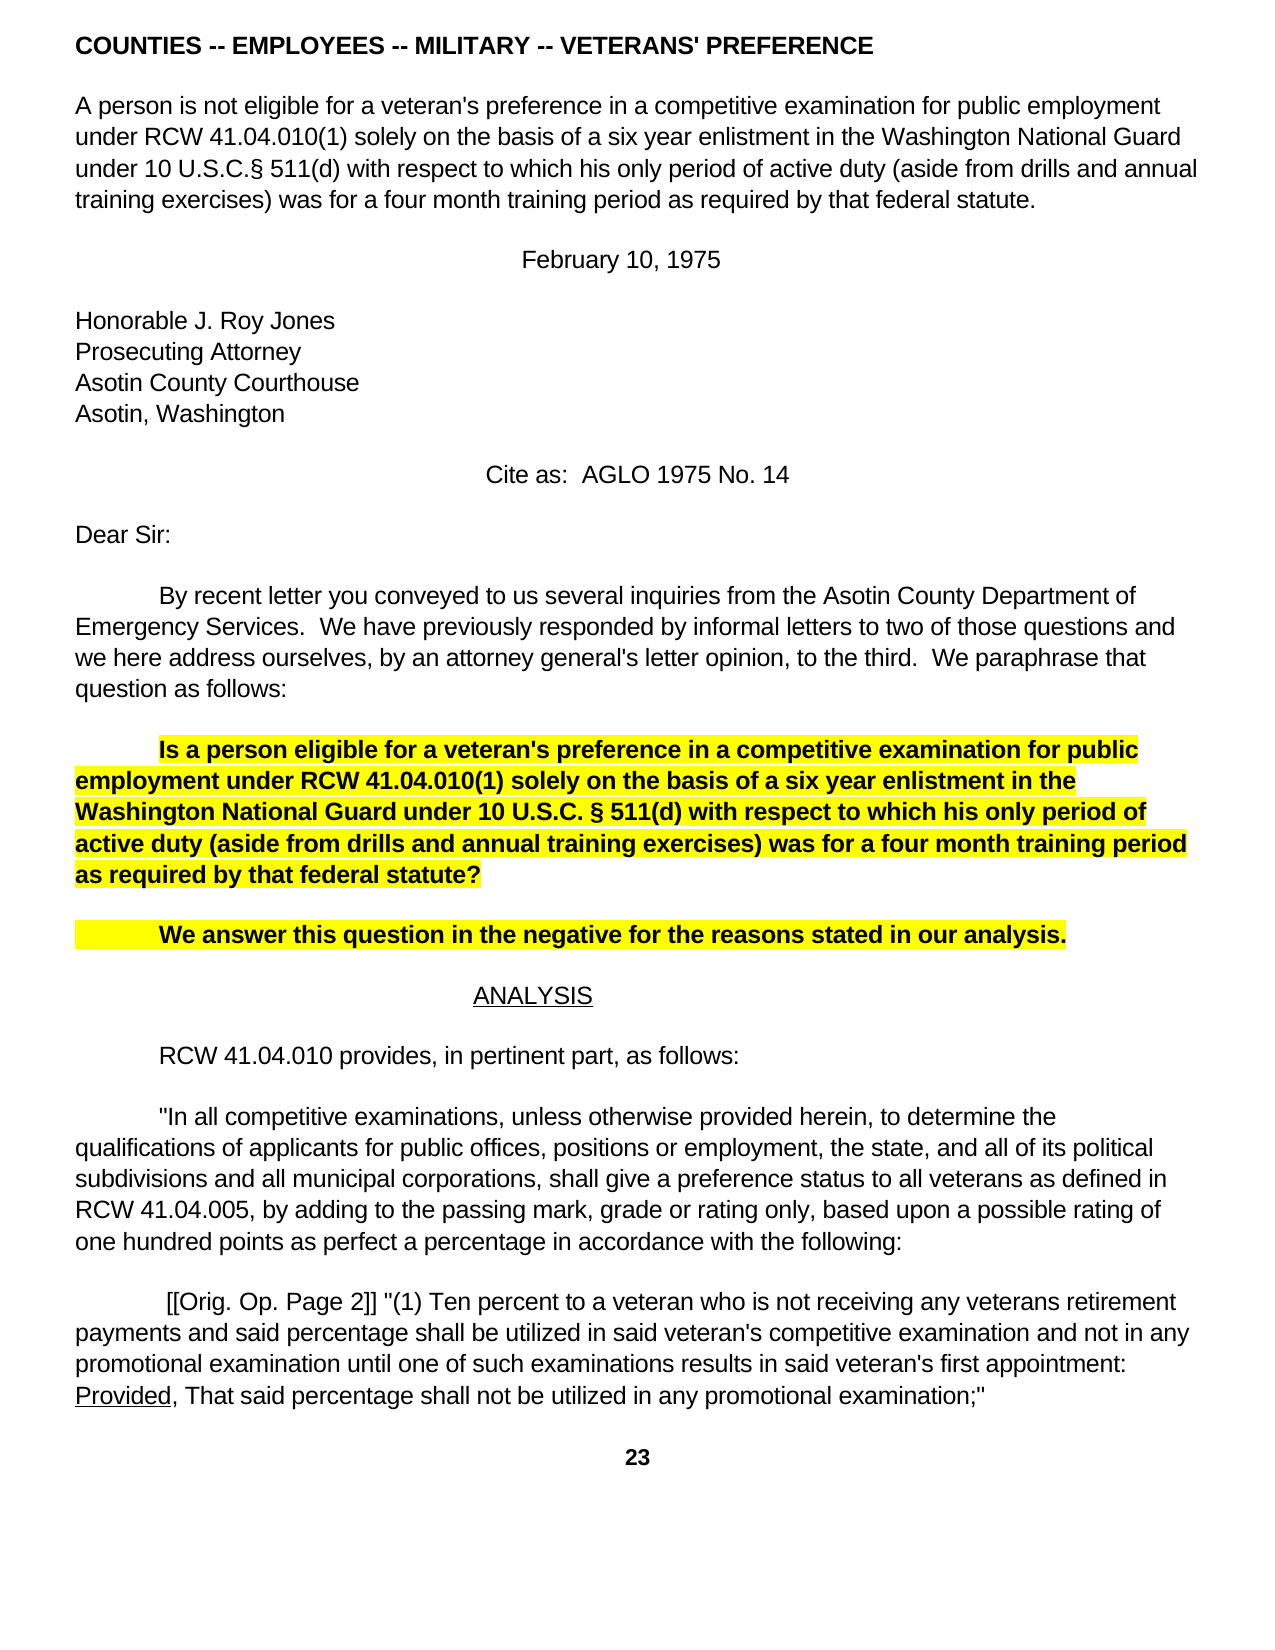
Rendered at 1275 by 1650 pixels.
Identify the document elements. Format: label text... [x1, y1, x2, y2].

text ANALYSIS [75, 978, 1200, 1009]
text "In all competitive examinations, unless otherwise provided herein, to determine the qualifications of applicants for public offices, positions or employment, the state, and all of its political subdivisions and all municipal corporations, shall give a preference status to all veterans as defined in RCW 41.04.005, by adding to the passing mark, grade or rating only, based upon a possible rating of one hundred points as perfect a percentage in accordance with the following: [75, 1099, 1200, 1255]
text By recent letter you conveyed to us several inquiries from the Asotin County Department of Emergency Services. We have previously responded by informal letters to two of those questions and we here address ourselves, by an attorney general's letter opinion, to the third. We paraphrase that question as follows: [75, 578, 1200, 703]
text Cite as: AGLO 1975 No. 14 [75, 457, 1200, 488]
text February 10, 1975 [75, 243, 1200, 274]
text Dear Sir: [75, 518, 1200, 549]
text 23 [75, 1438, 1200, 1470]
text A person is not eligible for a veteran's preference in a competitive examination for public employment under RCW 41.04.010(1) solely on the basis of a six year enlistment in the Washington National Guard under 10 U.S.C.§ 511(d) with respect to which his only period of active duty (aside from drills and annual training exercises) was for a four month training period as required by that federal statute. [75, 88, 1200, 213]
text Is a person eligible for a veteran's preference in a competitive examination for public employment under RCW 41.04.010(1) solely on the basis of a six year enlistment in the Washington National Guard under 10 U.S.C. § 511(d) with respect to which his only period of active duty (aside from drills and annual training exercises) was for a four month training period as required by that federal statute? [75, 732, 1200, 888]
text RCW 41.04.010 provides, in pertinent part, as follows: [75, 1038, 1200, 1070]
text Honorable J. Roy Jones Prosecuting Attorney Asotin County Courthouse Asotin, Washington [75, 303, 1200, 428]
text [[Orig. Op. Page 2]] "(1) Ten percent to a veteran who is not receiving any veterans retirement payments and said percentage shall be utilized in said veteran's competitive examination and not in any promotional examination until one of such examinations results in said veteran's first appointment: Provided, That said percentage shall not be utilized in any promotional examination;" [75, 1284, 1200, 1409]
text COUNTIES -- EMPLOYEES -- MILITARY -- VETERANS' PREFERENCE [75, 28, 1200, 59]
text We answer this question in the negative for the reasons stated in our analysis. [75, 918, 1200, 949]
